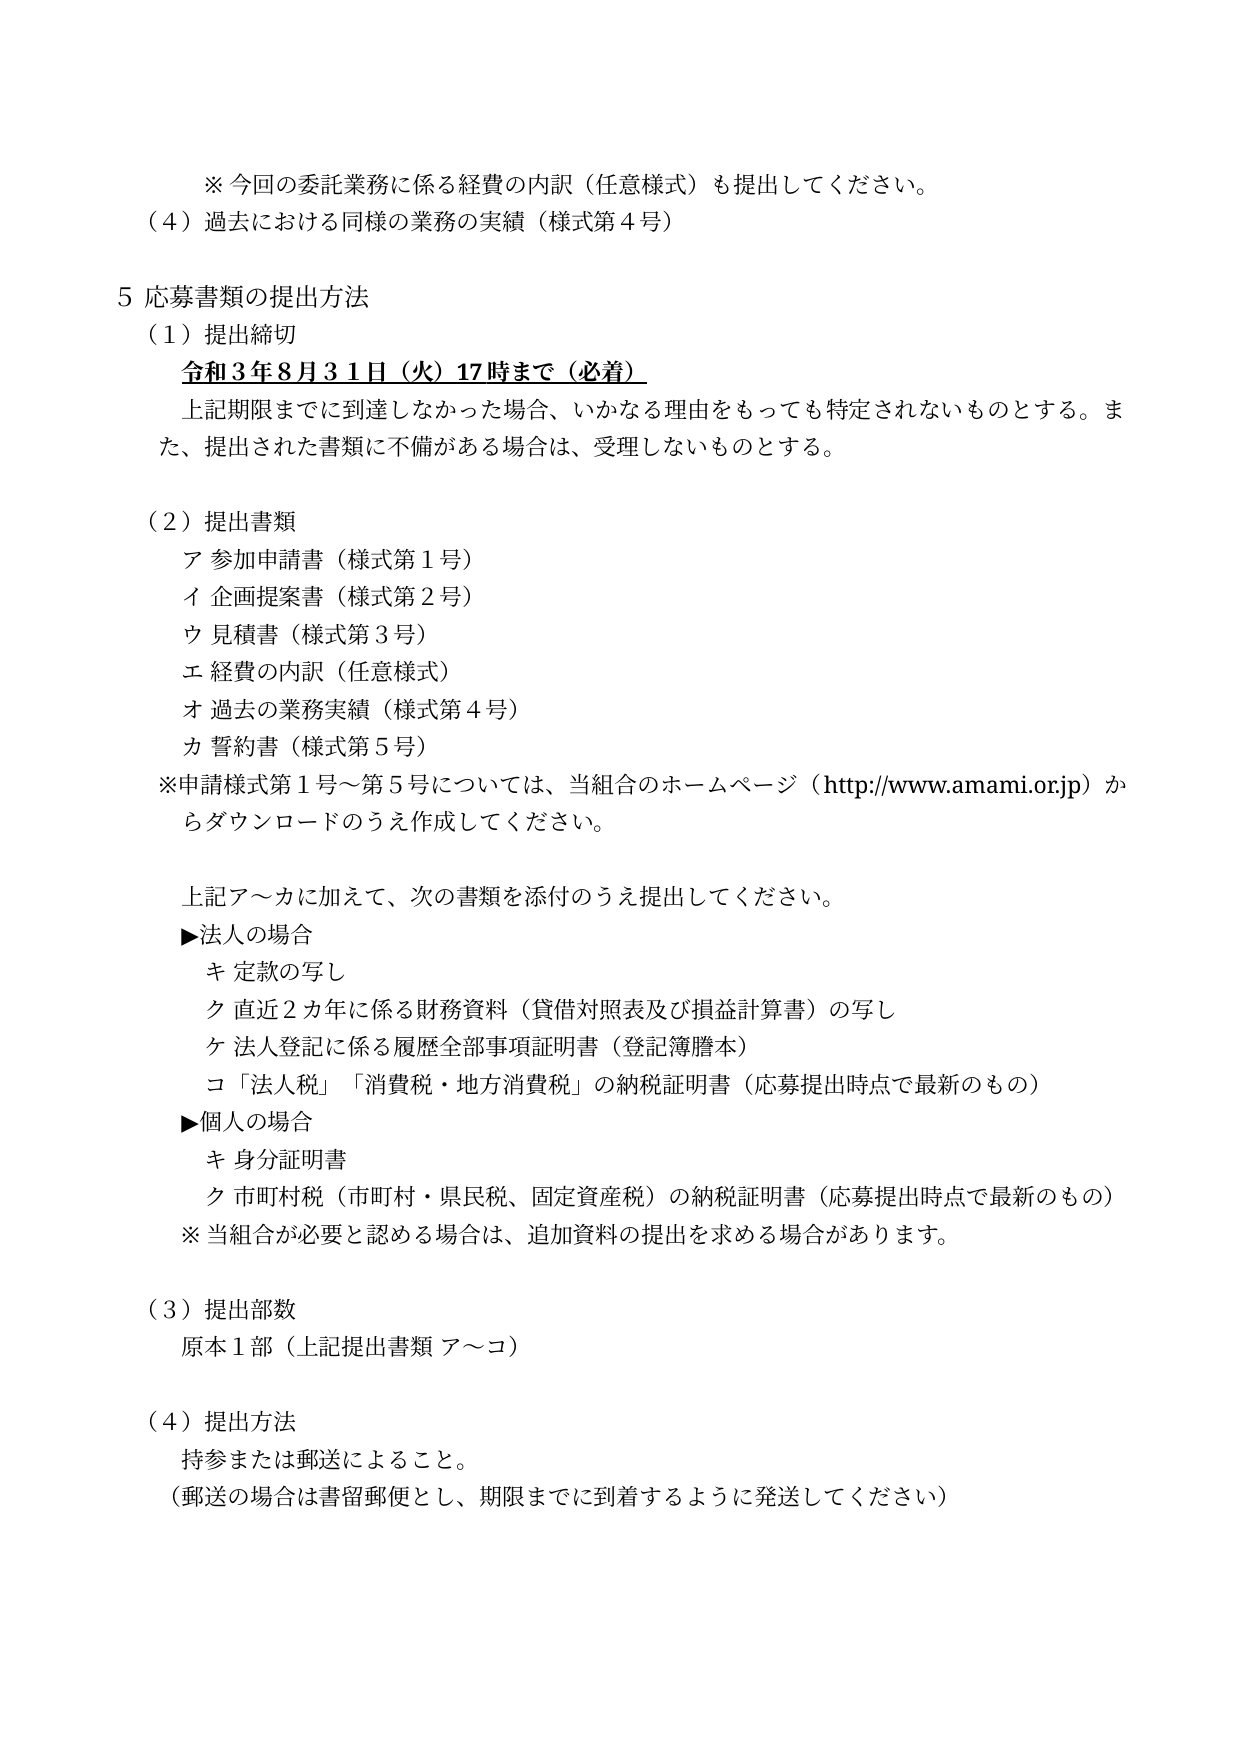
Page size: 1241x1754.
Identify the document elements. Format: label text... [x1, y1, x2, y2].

text ※ 当組合が必要と認める場合は、追加資料の提出を求める場合があります。 [112, 1214, 1128, 1252]
text ▶個人の場合 [112, 1102, 1128, 1139]
text キ 身分証明書 [112, 1139, 1128, 1177]
text （３）提出部数 [112, 1289, 1128, 1327]
text （４）提出方法 [112, 1402, 1128, 1439]
text ク 直近２カ年に係る財務資料（貸借対照表及び損益計算書）の写し [112, 989, 1128, 1027]
text コ「法人税」「消費税・地方消費税」の納税証明書（応募提出時点で最新のもの） [204, 1064, 1128, 1102]
text 上記ア～カに加えて、次の書類を添付のうえ提出してください。 [112, 877, 1128, 914]
text キ 定款の写し [112, 952, 1128, 989]
text ケ 法人登記に係る履歴全部事項証明書（登記簿謄本） [112, 1027, 1128, 1064]
text ※ 今回の委託業務に係る経費の内訳（任意様式）も提出してください。 [112, 164, 1128, 202]
text 持参または郵送によること。 [112, 1439, 1128, 1477]
text イ 企画提案書（様式第２号） [112, 577, 1128, 614]
text ア 参加申請書（様式第１号） [112, 539, 1128, 577]
text （２）提出書類 [112, 502, 1128, 539]
text 令和３年８月３１日（火）17時まで（必着） [112, 352, 1128, 389]
text ク 市町村税（市町村・県民税、固定資産税）の納税証明書（応募提出時点で最新のもの） [204, 1177, 1128, 1214]
text ウ 見積書（様式第３号） [112, 614, 1128, 652]
text 原本１部（上記提出書類 ア～コ） [112, 1327, 1128, 1364]
text ▶法人の場合 [112, 914, 1128, 952]
text 上記期限までに到達しなかった場合、いかなる理由をもっても特定されないものとする。また、提出された書類に不備がある場合は、受理しないものとする。 [158, 389, 1128, 464]
text ５ 応募書類の提出方法 [112, 277, 1128, 314]
text エ 経費の内訳（任意様式） [112, 652, 1128, 689]
text カ 誓約書（様式第５号） [112, 727, 1128, 764]
text （１）提出締切 [112, 314, 1128, 352]
text （４）過去における同様の業務の実績（様式第４号） [112, 202, 1128, 239]
text （郵送の場合は書留郵便とし、期限までに到着するように発送してください） [112, 1477, 1128, 1514]
text ※申請様式第１号～第５号については、当組合のホームページ（http://www.amami.or.jp）からダウンロードのうえ作成してください。 [158, 764, 1128, 839]
text オ 過去の業務実績（様式第４号） [112, 689, 1128, 727]
